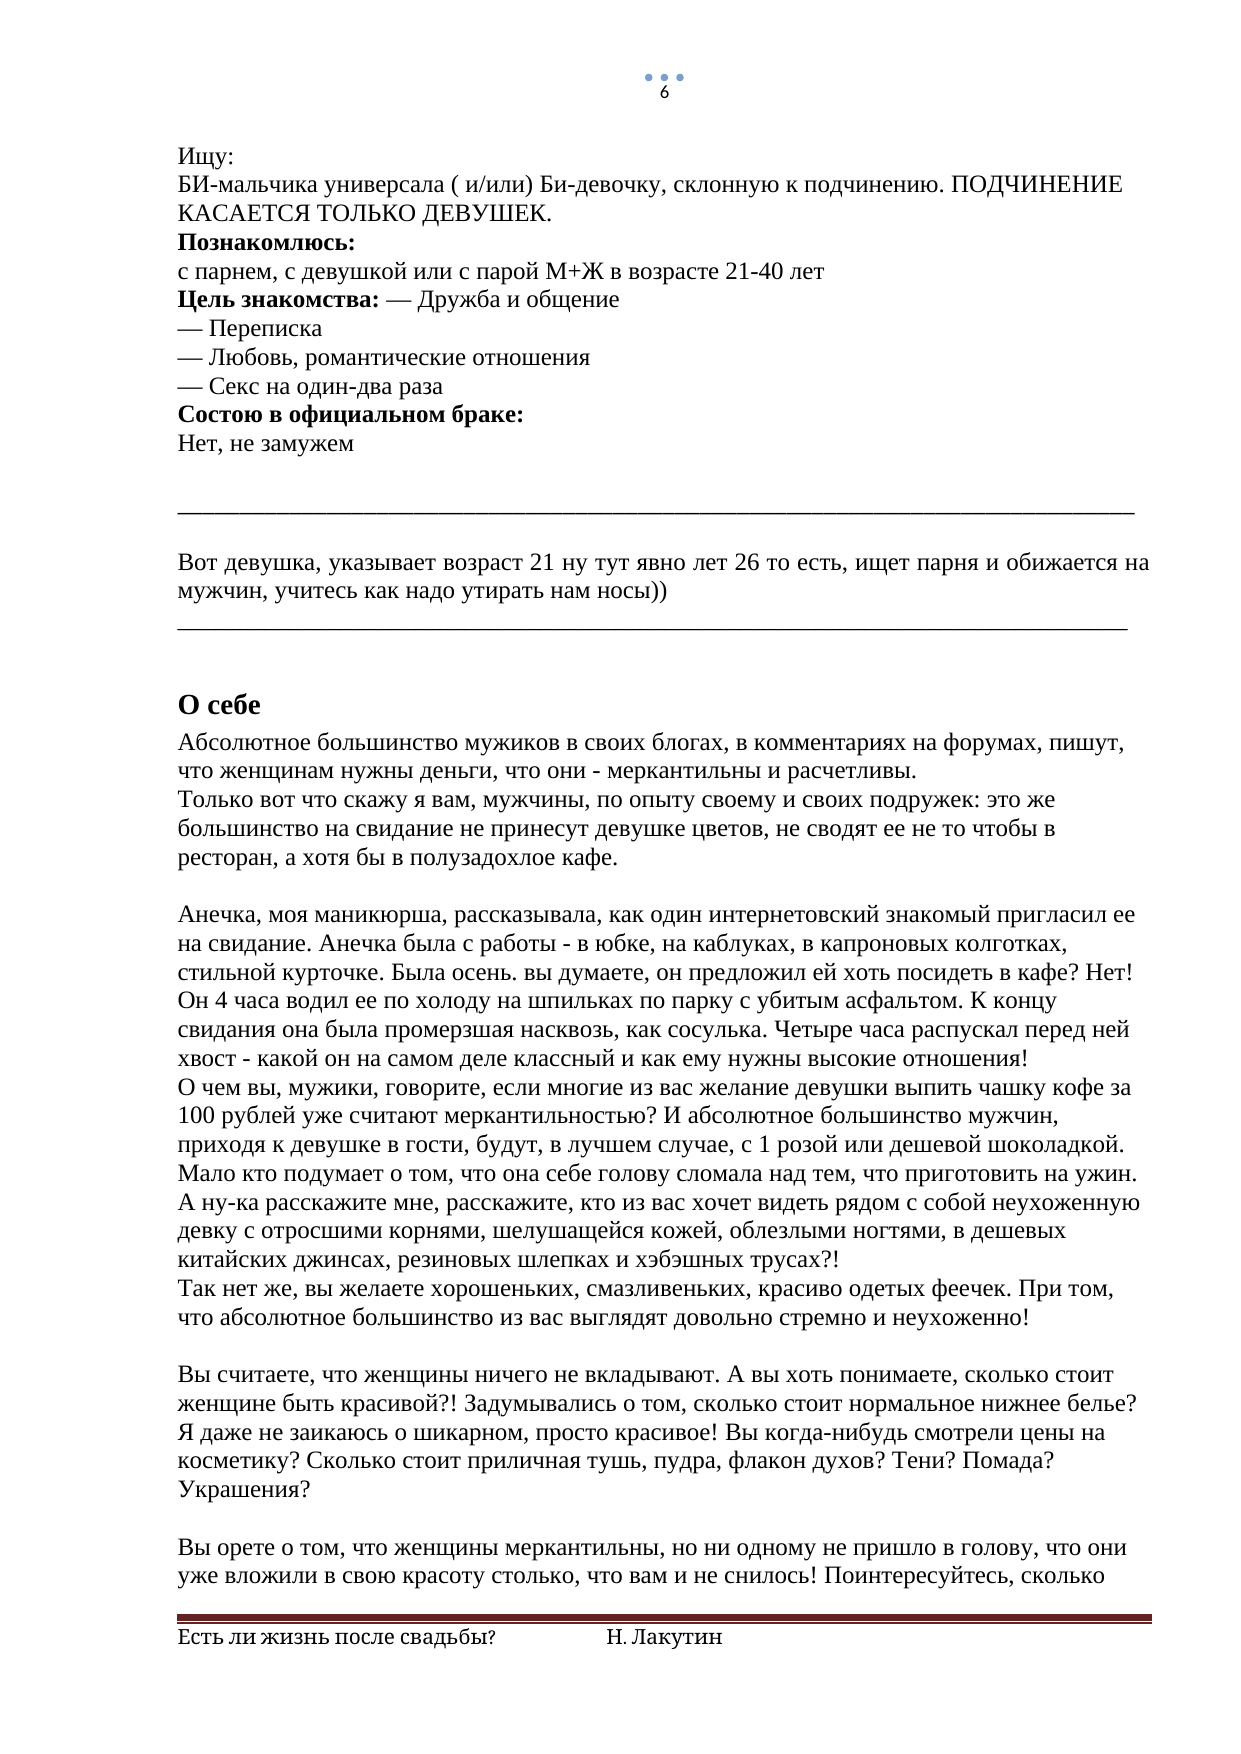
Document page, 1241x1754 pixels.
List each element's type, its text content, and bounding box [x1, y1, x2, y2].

text _____________________________________________________________________________ [177, 487, 1152, 518]
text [177, 727, 1152, 1589]
text Цель знакомства: — Дружба и общение — Переписка — Любовь, романтические отношения — Секс на один-два раза Состою в официальном браке: [177, 284, 1152, 428]
subtitle О себе [177, 687, 1152, 720]
text ____________________________________________________________________________ [177, 604, 1152, 633]
text Вот девушка, указывает возраст 21 ну тут явно лет 26 то есть, ищет парня и обижается на мужчин, учитесь как надо утирать нам носы)) [177, 547, 1152, 604]
text Ищу: БИ-мальчика универсала ( и/или) Би-девочку, склонную к подчинению. ПОДЧИНЕНИЕ КАСАЕТСЯ ТОЛЬКО ДЕВУШЕК. [177, 141, 1152, 227]
text с парнем, с девушкой или с парой М+Ж в возрасте 21-40 лет [177, 256, 1152, 284]
text Нет, не замужем [177, 428, 1152, 457]
text Познакомлюсь: [177, 227, 1152, 256]
